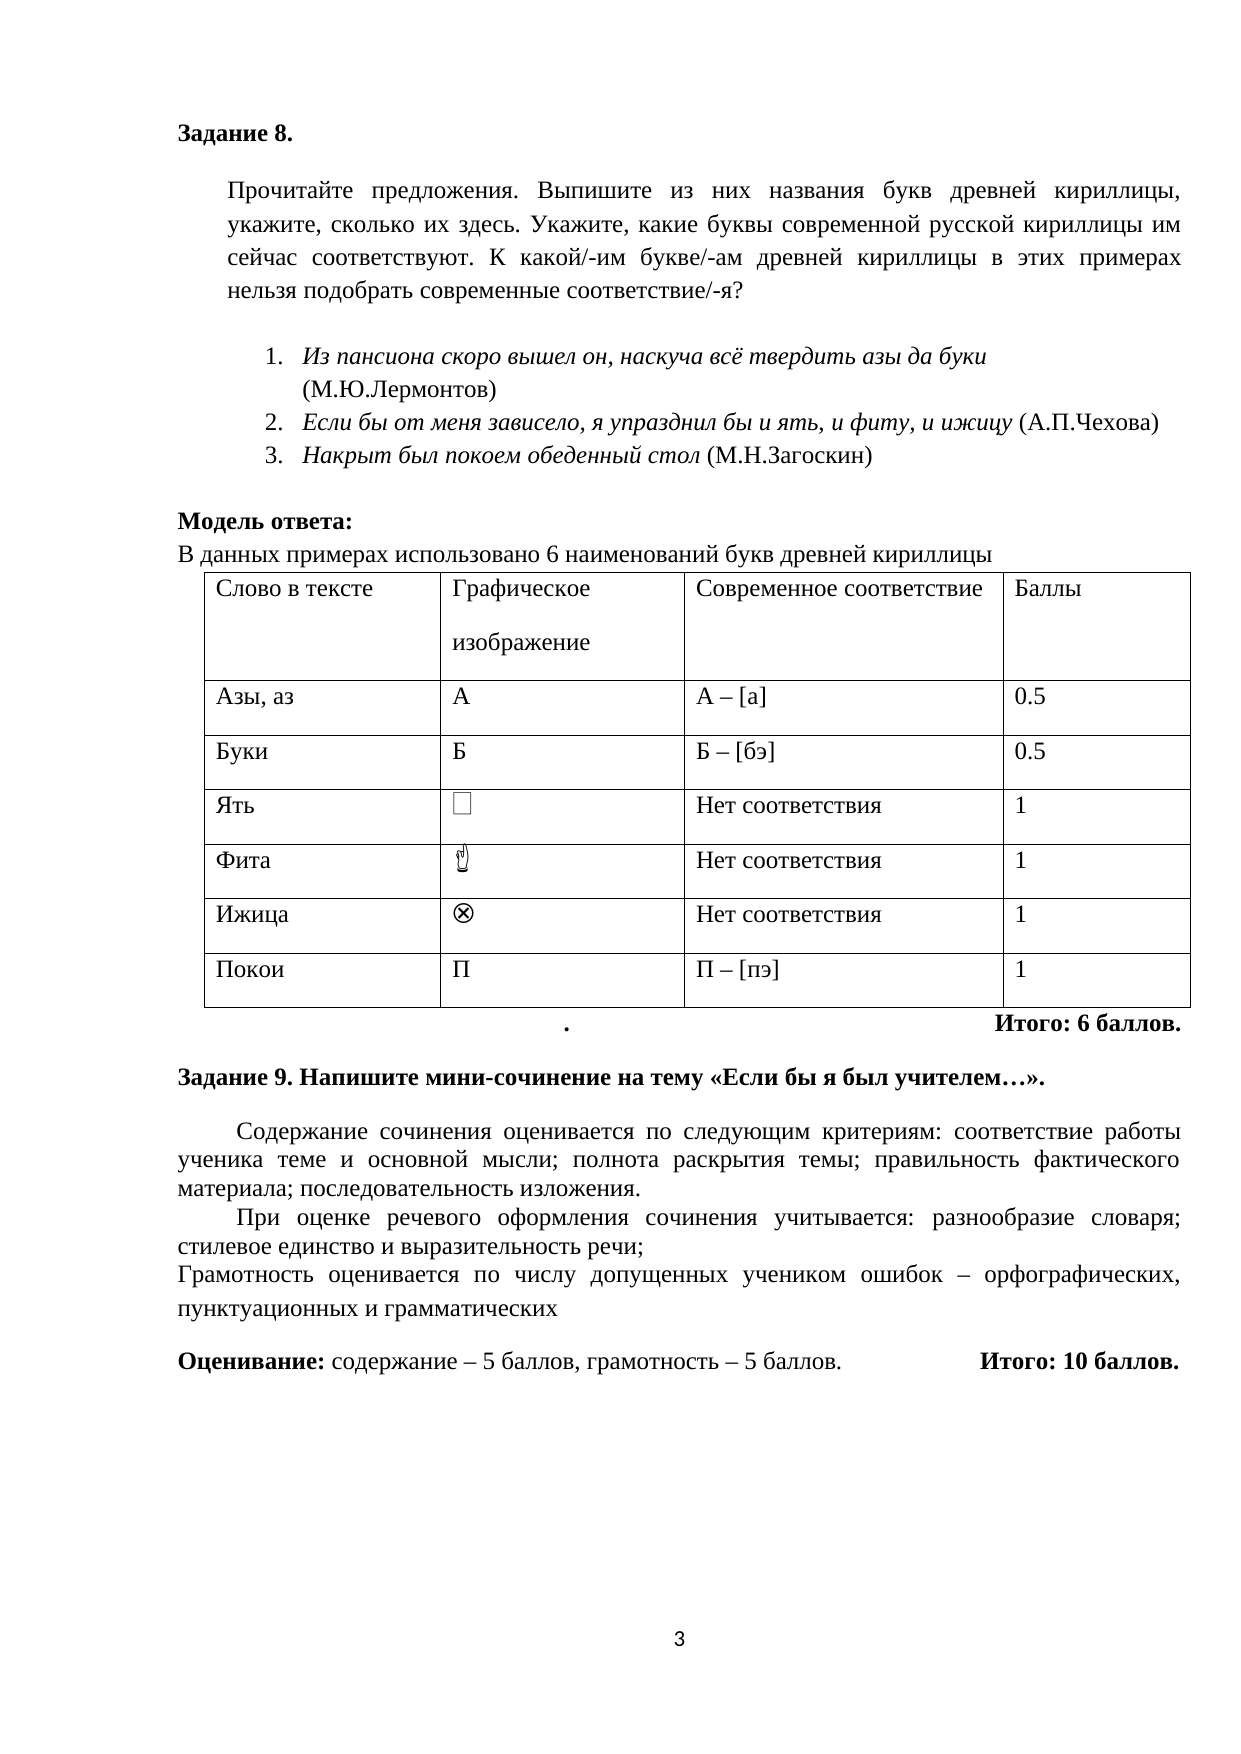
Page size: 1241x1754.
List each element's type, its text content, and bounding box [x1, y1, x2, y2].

text Оценивание: содержание – 5 баллов, грамотность – 5 баллов. Итого: 10 баллов. [177, 1346, 1181, 1375]
table_cell 1 [1004, 790, 1190, 844]
text . Итого: 6 баллов. [177, 1008, 1181, 1037]
table_cell Азы, аз [205, 681, 440, 735]
table_cell Покои [205, 954, 440, 1007]
table_cell Б – [бэ] [685, 736, 1003, 789]
table_cell 🖞 [441, 845, 684, 898]
table_cell 🗌 [441, 790, 684, 844]
table_cell А [441, 681, 684, 735]
table_cell Нет соответствия [685, 845, 1003, 898]
table_header Современное соответствие [685, 573, 1003, 680]
text Прочитайте предложения. Выпишите из них названия букв древней кириллицы, укажите, сколько их здесь. Укажите, какие буквы современной русской кириллицы им сейчас соответствуют. К какой/-им букве/-ам древней кириллицы в этих примерах нельзя подобрать современные соответствие/-я? [227, 176, 1181, 303]
text Содержание сочинения оценивается по следующим критериям: соответствие работы ученика теме и основной мысли; полнота раскрытия темы; правильность фактического материала; последовательность изложения. [177, 1116, 1181, 1202]
table_cell 0.5 [1004, 736, 1190, 789]
table_cell 0.5 [1004, 681, 1190, 735]
table_cell Буки [205, 736, 440, 789]
table_header Слово в тексте [205, 573, 440, 680]
text При оценке речевого оформления сочинения учитывается: разнообразие словаря; стилевое единство и выразительность речи; [177, 1202, 1181, 1259]
list Если бы от меня зависело, я упразднил бы и ять, и фиту, и ижицу (А.П.Чехова) [264, 407, 1181, 436]
table_cell П – [пэ] [685, 954, 1003, 1007]
table_cell Б [441, 736, 684, 789]
table_cell П [441, 954, 684, 1007]
table_cell 1 [1004, 845, 1190, 898]
table_cell Фита [205, 845, 440, 898]
list Накрыт был покоем обеденный стол (М.Н.Загоскин) [264, 440, 1181, 468]
table_cell Нет соответствия [685, 899, 1003, 953]
text Задание 9. Напишите мини-сочинение на тему «Если бы я был учителем…». [177, 1062, 1181, 1091]
table_cell 1 [1004, 899, 1190, 953]
text Грамотность оценивается по числу допущенных учеником ошибок – орфографических, пунктуационных и грамматических [177, 1259, 1181, 1321]
table_header Графическое изображение [441, 573, 684, 680]
text Модель ответа: [177, 506, 1181, 534]
table_cell А – [а] [685, 681, 1003, 735]
table_header Баллы [1004, 573, 1190, 680]
table_cell Ижица [205, 899, 440, 953]
table_cell ⮿ [441, 899, 684, 953]
table_cell Нет соответствия [685, 790, 1003, 844]
table_cell 1 [1004, 954, 1190, 1007]
list Из пансиона скоро вышел он, наскуча всё твердить азы да буки (М.Ю.Лермонтов) [264, 341, 1181, 402]
text В данных примерах использовано 6 наименований букв древней кириллицы [177, 539, 1181, 568]
text Задание 8. [177, 118, 1181, 147]
table_cell Ять [205, 790, 440, 844]
